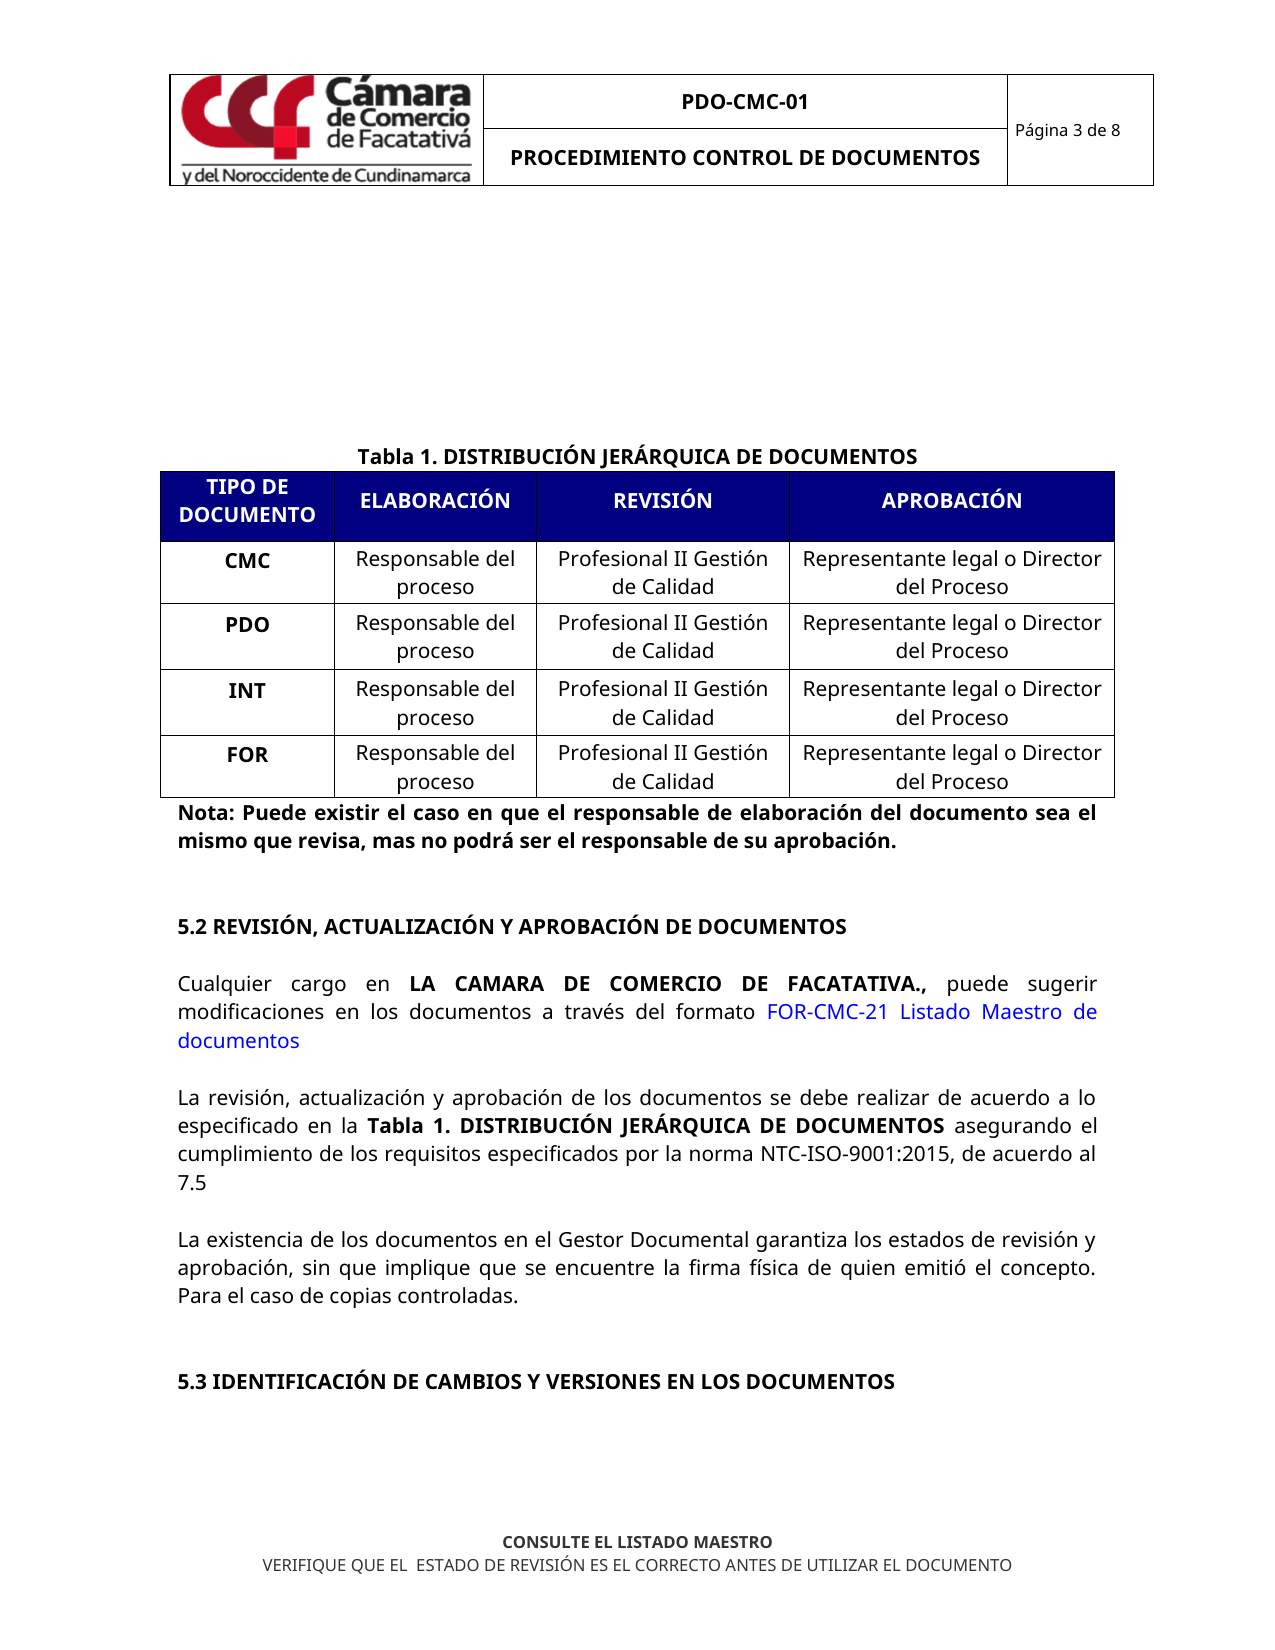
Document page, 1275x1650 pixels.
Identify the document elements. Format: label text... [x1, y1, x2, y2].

text 5.3 IDENTIFICACIÓN DE CAMBIOS Y VERSIONES EN LOS DOCUMENTOS [177, 1367, 1098, 1395]
table_cell Representante legal o Director del Proceso [790, 670, 1114, 735]
table_cell FOR [161, 736, 334, 797]
text 5.2 REVISIÓN, ACTUALIZACIÓN Y APROBACIÓN DE DOCUMENTOS [177, 912, 1098, 940]
table_cell Responsable del proceso [335, 736, 536, 797]
table_cell Profesional II Gestión de Calidad [537, 670, 789, 735]
text Tabla 1. DISTRIBUCIÓN JERÁRQUICA DE DOCUMENTOS [177, 442, 1098, 471]
table_cell Representante legal o Director del Proceso [790, 542, 1114, 603]
table_header ELABORACIÓN [335, 472, 536, 541]
table_cell Responsable del proceso [335, 542, 536, 603]
table_cell Representante legal o Director del Proceso [790, 736, 1114, 797]
table_cell INT [161, 670, 334, 735]
table_cell Profesional II Gestión de Calidad [537, 542, 789, 603]
table_cell Profesional II Gestión de Calidad [537, 604, 789, 669]
table_cell Responsable del proceso [335, 604, 536, 669]
text La existencia de los documentos en el Gestor Documental garantiza los estados de revisión y aprobación, sin que implique que se encuentre la firma física de quien emitió el concepto. Para el caso de copias controladas. [177, 1225, 1098, 1310]
table_header REVISIÓN [537, 472, 789, 541]
table_cell PDO [161, 604, 334, 669]
text La revisión, actualización y aprobación de los documentos se debe realizar de acuerdo a lo especificado en la Tabla 1. DISTRIBUCIÓN JERÁRQUICA DE DOCUMENTOS asegurando el cumplimiento de los requisitos especificados por la norma NTC-ISO-9001:2015, de acuerdo al 7.5 [177, 1083, 1098, 1196]
table_cell Representante legal o Director del Proceso [790, 604, 1114, 669]
table_header APROBACIÓN [790, 472, 1114, 541]
picture [181, 75, 472, 186]
table_header TIPO DE DOCUMENTO [161, 472, 334, 541]
text Nota: Puede existir el caso en que el responsable de elaboración del documento sea el mismo que revisa, mas no podrá ser el responsable de su aprobación. [177, 798, 1098, 855]
table_cell CMC [161, 542, 334, 603]
table_cell Responsable del proceso [335, 670, 536, 735]
text Cualquier cargo en LA CAMARA DE COMERCIO DE FACATATIVA., puede sugerir modificaciones en los documentos a través del formato FOR-CMC-21 Listado Maestro de documentos [177, 969, 1098, 1054]
table_cell Profesional II Gestión de Calidad [537, 736, 789, 797]
